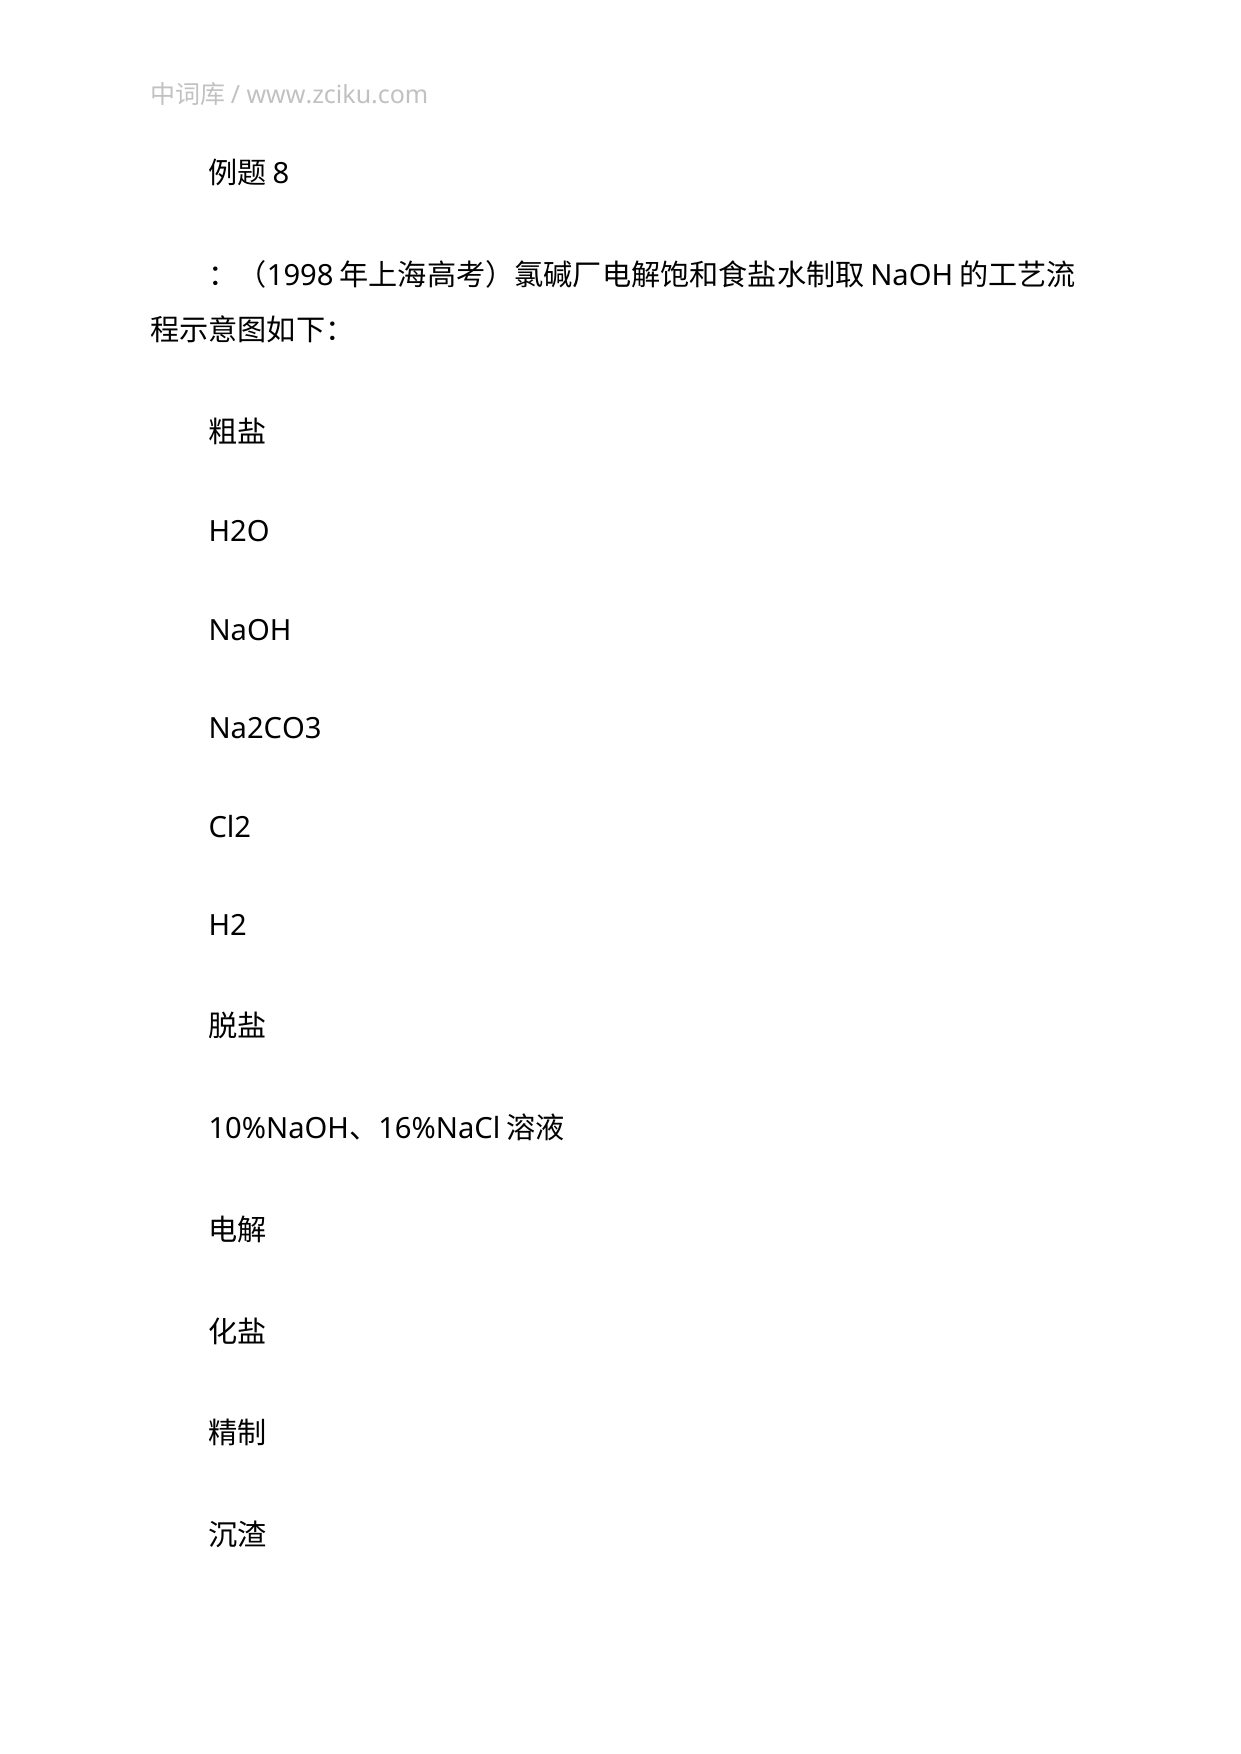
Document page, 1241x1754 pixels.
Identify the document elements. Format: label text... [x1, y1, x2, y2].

text 精制 [150, 1410, 1090, 1452]
text 例题8 [150, 150, 1090, 192]
text 粗盐 [150, 409, 1090, 451]
text NaOH [150, 609, 1090, 649]
text H2O [150, 511, 1090, 550]
text H2 [150, 904, 1090, 944]
text 化盐 [150, 1308, 1090, 1351]
text Cl2 [150, 806, 1090, 846]
text Na2CO3 [150, 707, 1090, 747]
text 脱盐 [150, 1003, 1090, 1045]
text 电解 [150, 1206, 1090, 1249]
text 10%NaOH、16%NaCl溶液 [150, 1104, 1090, 1147]
text 沉渣 [150, 1512, 1090, 1554]
text ：（1998年上海高考）氯碱厂电解饱和食盐水制取NaOH的工艺流程示意图如下： [150, 252, 1090, 349]
